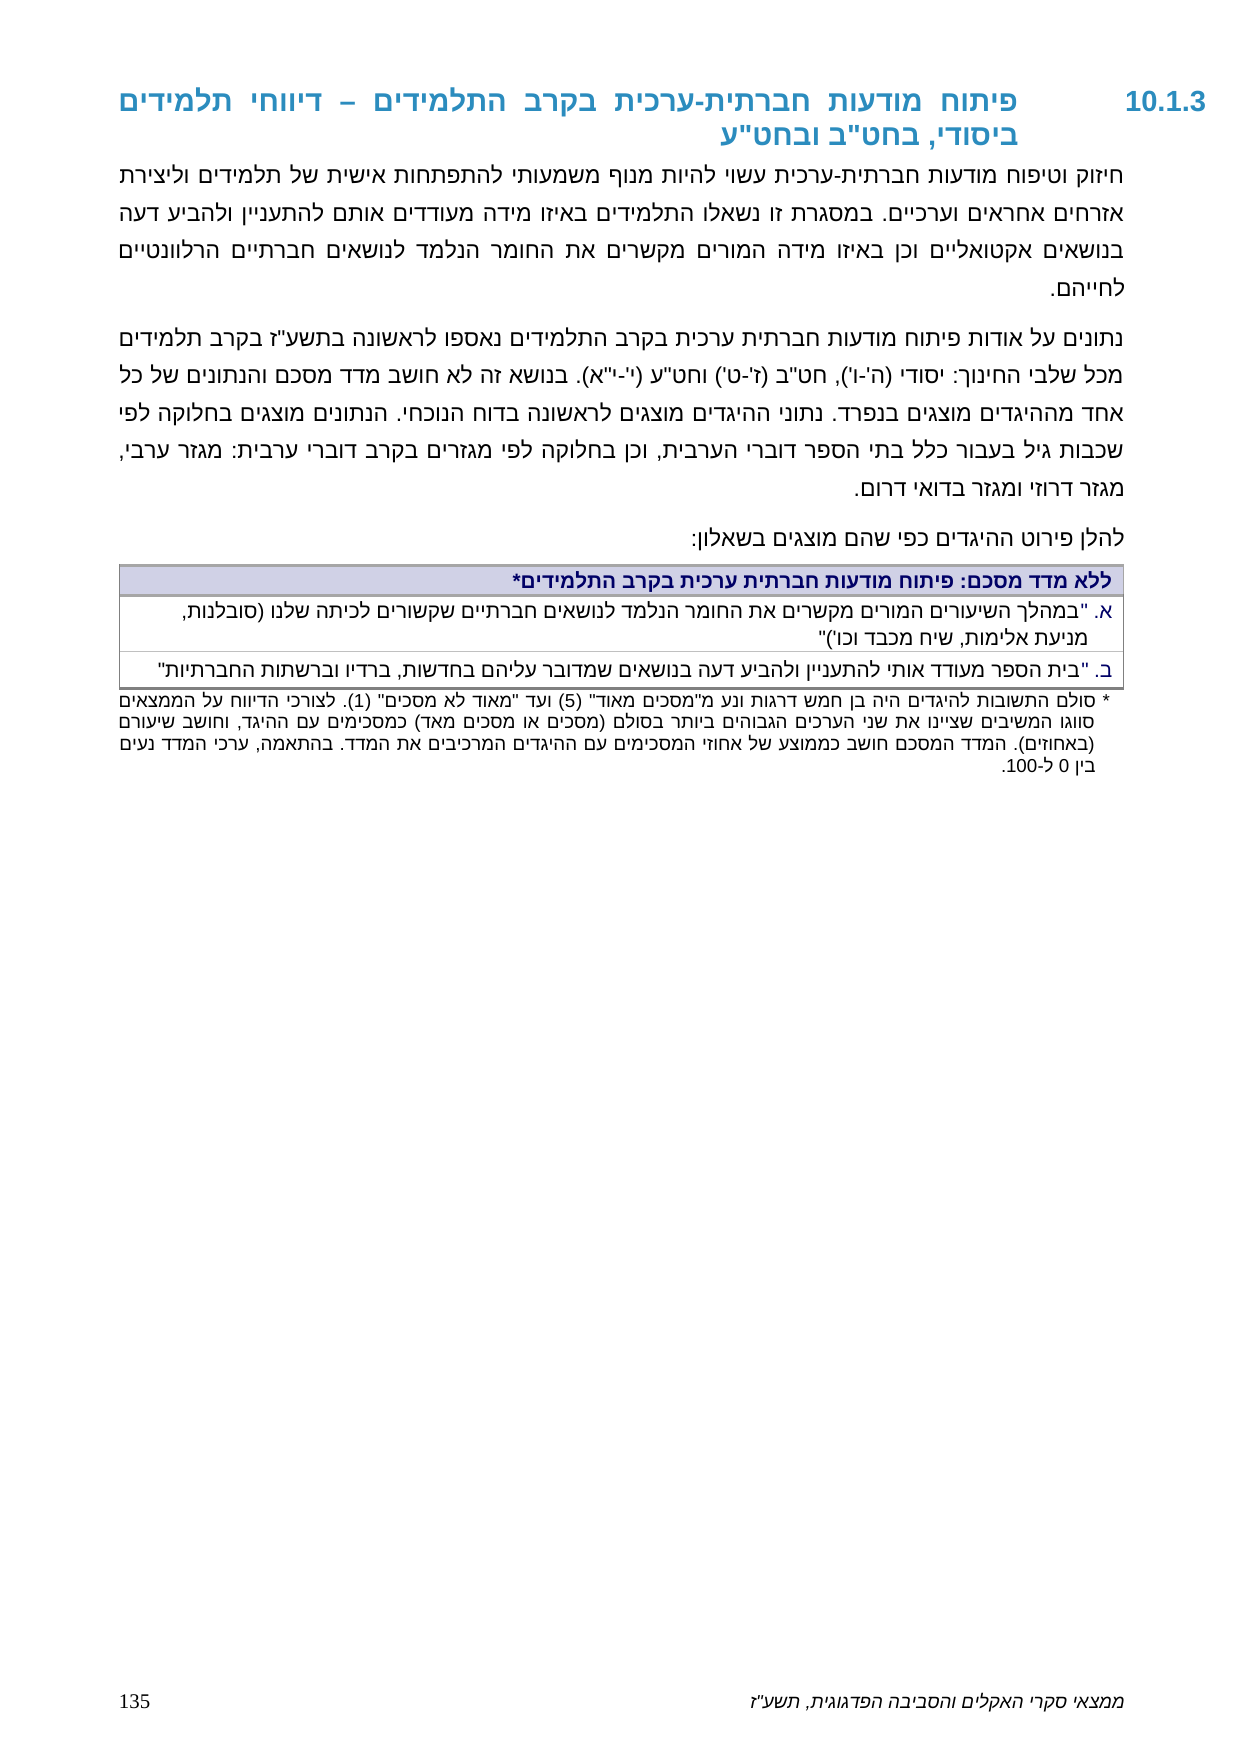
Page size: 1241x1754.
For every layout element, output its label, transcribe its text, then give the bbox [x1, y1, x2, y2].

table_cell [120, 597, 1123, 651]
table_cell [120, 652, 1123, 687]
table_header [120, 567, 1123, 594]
text להלן פירוט ההיגדים כפי שהם מוצגים בשאלון: [118, 514, 1125, 551]
text * סולם התשובות להיגדים היה בן חמש דרגות ונע מ"מסכים מאוד" (5) ועד "מאוד לא מסכים" (1). לצורכי הדיווח על הממצאים סווגו המשיבים שציינו את שני הערכים הגבוהים ביותר בסולם (מסכים או מסכים מאד) כמסכימים עם ההיגד, וחושב שיעורם (באחוזים). המדד המסכם חושב כממוצע של אחוזי המסכימים עם ההיגדים המרכיבים את המדד. בהתאמה, ערכי המדד נעים בין 0 ל-100. [118, 690, 1125, 776]
text נתונים על אודות פיתוח מודעות חברתית ערכית בקרב התלמידים נאספו לראשונה בתשע"ז בקרב תלמידים מכל שלבי החינוך: יסודי (ה'-ו'), חט"ב (ז'-ט') וחט"ע (י'-י"א). בנושא זה לא חושב מדד מסכם והנתונים של כל אחד מההיגדים מוצגים בנפרד. נתוני ההיגדים מוצגים לראשונה בדוח הנוכחי. הנתונים מוצגים בחלוקה לפי שכבות גיל בעבור כלל בתי הספר דוברי הערבית, וכן בחלוקה לפי מגזרים בקרב דוברי ערבית: מגזר ערבי, מגזר דרוזי ומגזר בדואי דרום. [118, 314, 1125, 501]
subtitle פיתוח מודעות חברתית-ערכית בקרב התלמידים – דיווחי תלמידים ביסודי, בחט"ב ובחט"ע [118, 84, 1125, 151]
text חיזוק וטיפוח מודעות חברתית-ערכית עשוי להיות מנוף משמעותי להתפתחות אישית של תלמידים וליצירת אזרחים אחראים וערכיים. במסגרת זו נשאלו התלמידים באיזו מידה מעודדים אותם להתעניין ולהביע דעה בנושאים אקטואליים וכן באיזו מידה המורים מקשרים את החומר הנלמד לנושאים חברתיים הרלוונטיים לחייהם. [118, 151, 1125, 301]
